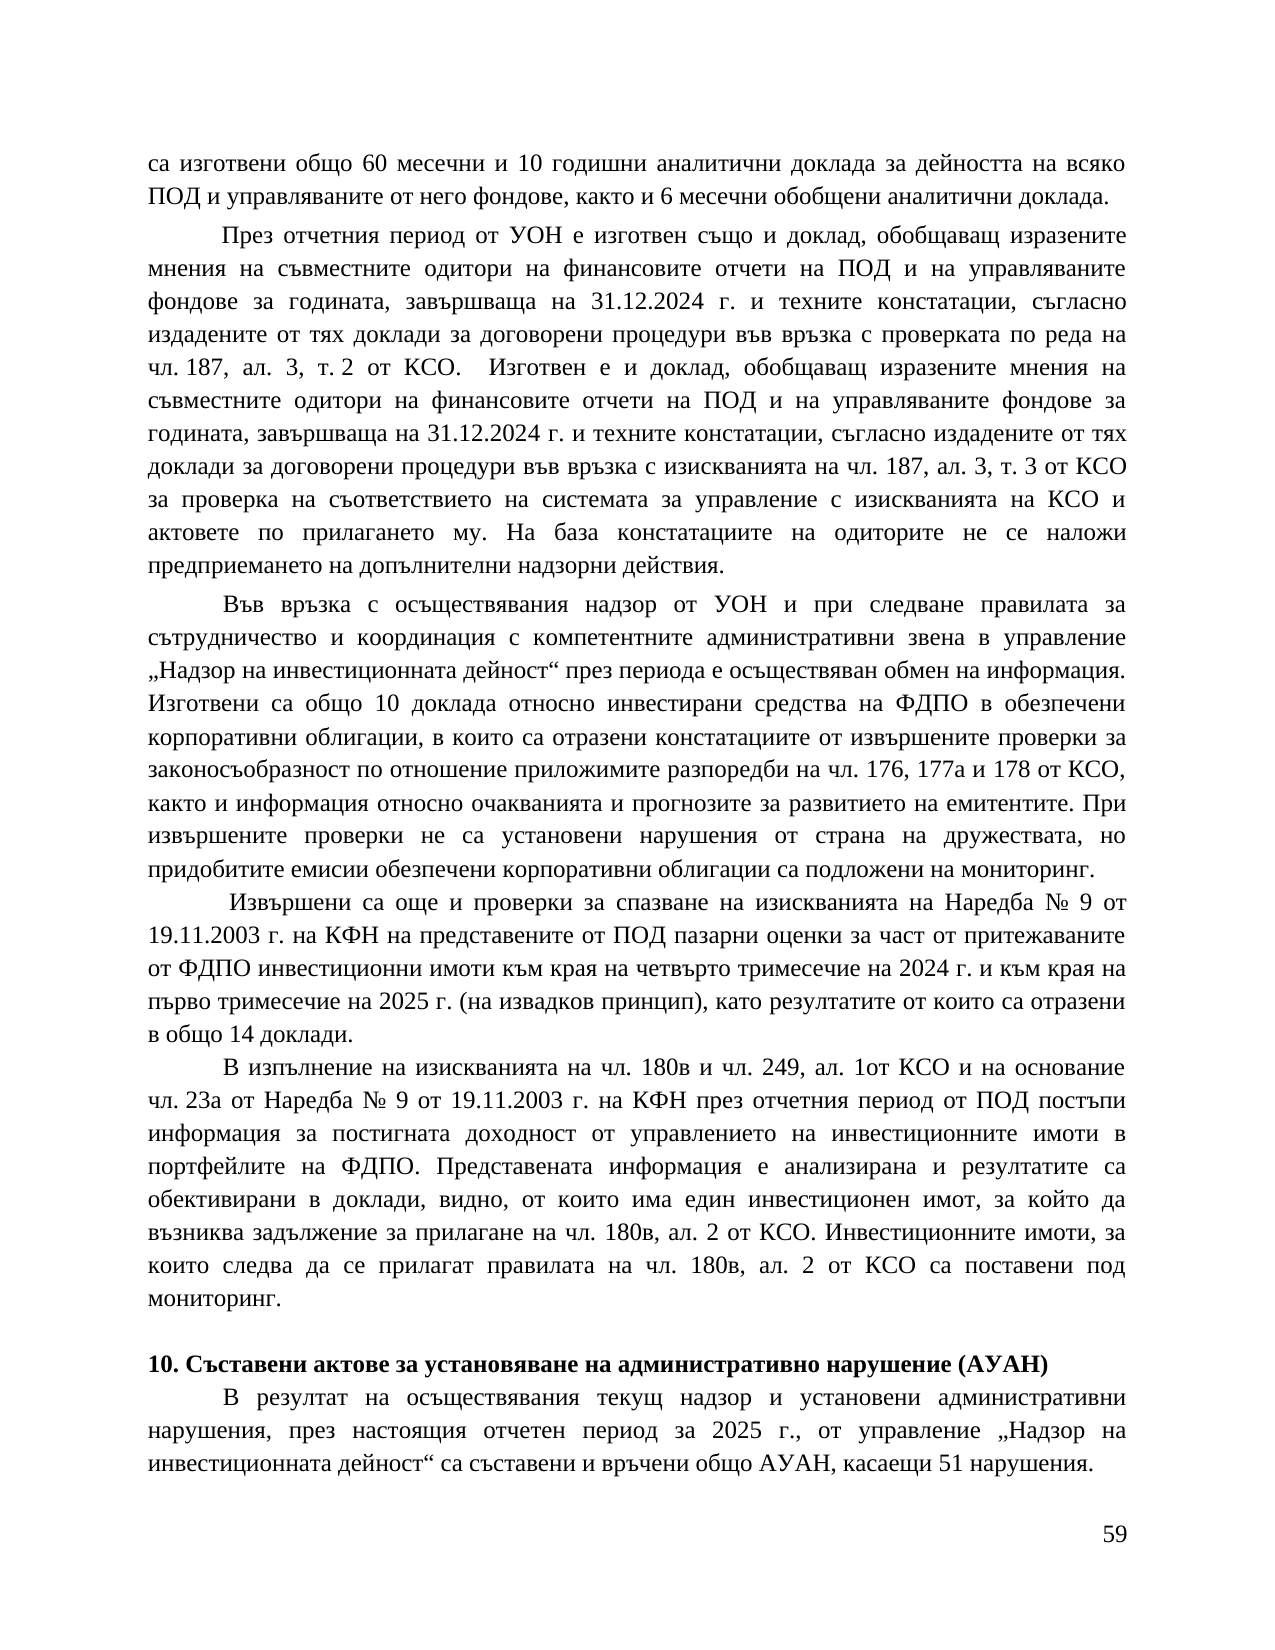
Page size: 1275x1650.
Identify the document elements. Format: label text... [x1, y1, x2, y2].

text В изпълнение на изискванията на чл. 180в и чл. 249, ал. 1от КСО и на основание чл. 23а от Наредба № 9 от 19.11.2003 г. на КФН през отчетния период от ПОД постъпи информация за постигната доходност от управлението на инвестиционните имоти в портфейлите на ФДПО. Представената информация е анализирана и резултатите са обективирани в доклади, видно, от които има един инвестиционен имот, за който да възниква задължение за прилагане на чл. 180в, ал. 2 от КСО. Инвестиционните имоти, за които следва да се прилагат правилата на чл. 180в, ал. 2 от КСО са поставени под мониторинг. [148, 1052, 1127, 1312]
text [148, 148, 1127, 209]
text Във връзка с осъществявания надзор от УОН и при следване правилата за сътрудничество и координация с компетентните административни звена в управление „Надзор на инвестиционната дейност“ през периода е осъществяван обмен на информация. Изготвени са общо 10 доклада относно инвестирани средства на ФДПО в обезпечени корпоративни облигации, в които са отразени констатациите от извършените проверки за законосъобразност по отношение приложимите разпоредби на чл. 176, 177а и 178 от КСО, както и информация относно очакванията и прогнозите за развитието на емитентите. При извършените проверки не са установени нарушения от страна на дружествата, но придобитите емисии обезпечени корпоративни облигации са подложени на мониторинг. [148, 589, 1127, 882]
text Извършени са още и проверки за спазване на изискванията на Наредба № 9 от 19.11.2003 г. на КФН на представените от ПОД пазарни оценки за част от притежаваните от ФДПО инвестиционни имоти към края на четвърто тримесечие на 2024 г. и към края на първо тримесечие на 2025 г. (на извадков принцип), като резултатите от които са отразени в общо 14 доклади. [148, 887, 1127, 1047]
text 10. Съставени актове за установяване на административно нарушение (АУАН) [148, 1349, 1127, 1378]
text В резултат на осъществявания текущ надзор и установени административни нарушения, през настоящия отчетен период за 2025 г., от управление „Надзор на инвестиционната дейност“ са съставени и връчени общо АУАН, касаещи 51 нарушения. [148, 1382, 1127, 1477]
text През отчетния период от УОН е изготвен също и доклад, обобщаващ изразените мнения на съвместните одитори на финансовите отчети на ПОД и на управляваните фондове за годината, завършваща на 31.12.2024 г. и техните констатации, съгласно издадените от тях доклади за договорени процедури във връзка с проверката по реда на чл. 187, ал. 3, т. 2 от КСО. Изготвен е и доклад, обобщаващ изразените мнения на съвместните одитори на финансовите отчети на ПОД и на управляваните фондове за годината, завършваща на 31.12.2024 г. и техните констатации, съгласно издадените от тях доклади за договорени процедури във връзка с изискванията на чл. 187, ал. 3, т. 3 от КСО за проверка на съответствието на системата за управление с изискванията на КСО и актовете по прилагането му. На база констатациите на одиторите не се наложи предприемането на допълнителни надзорни действия. [148, 220, 1127, 579]
